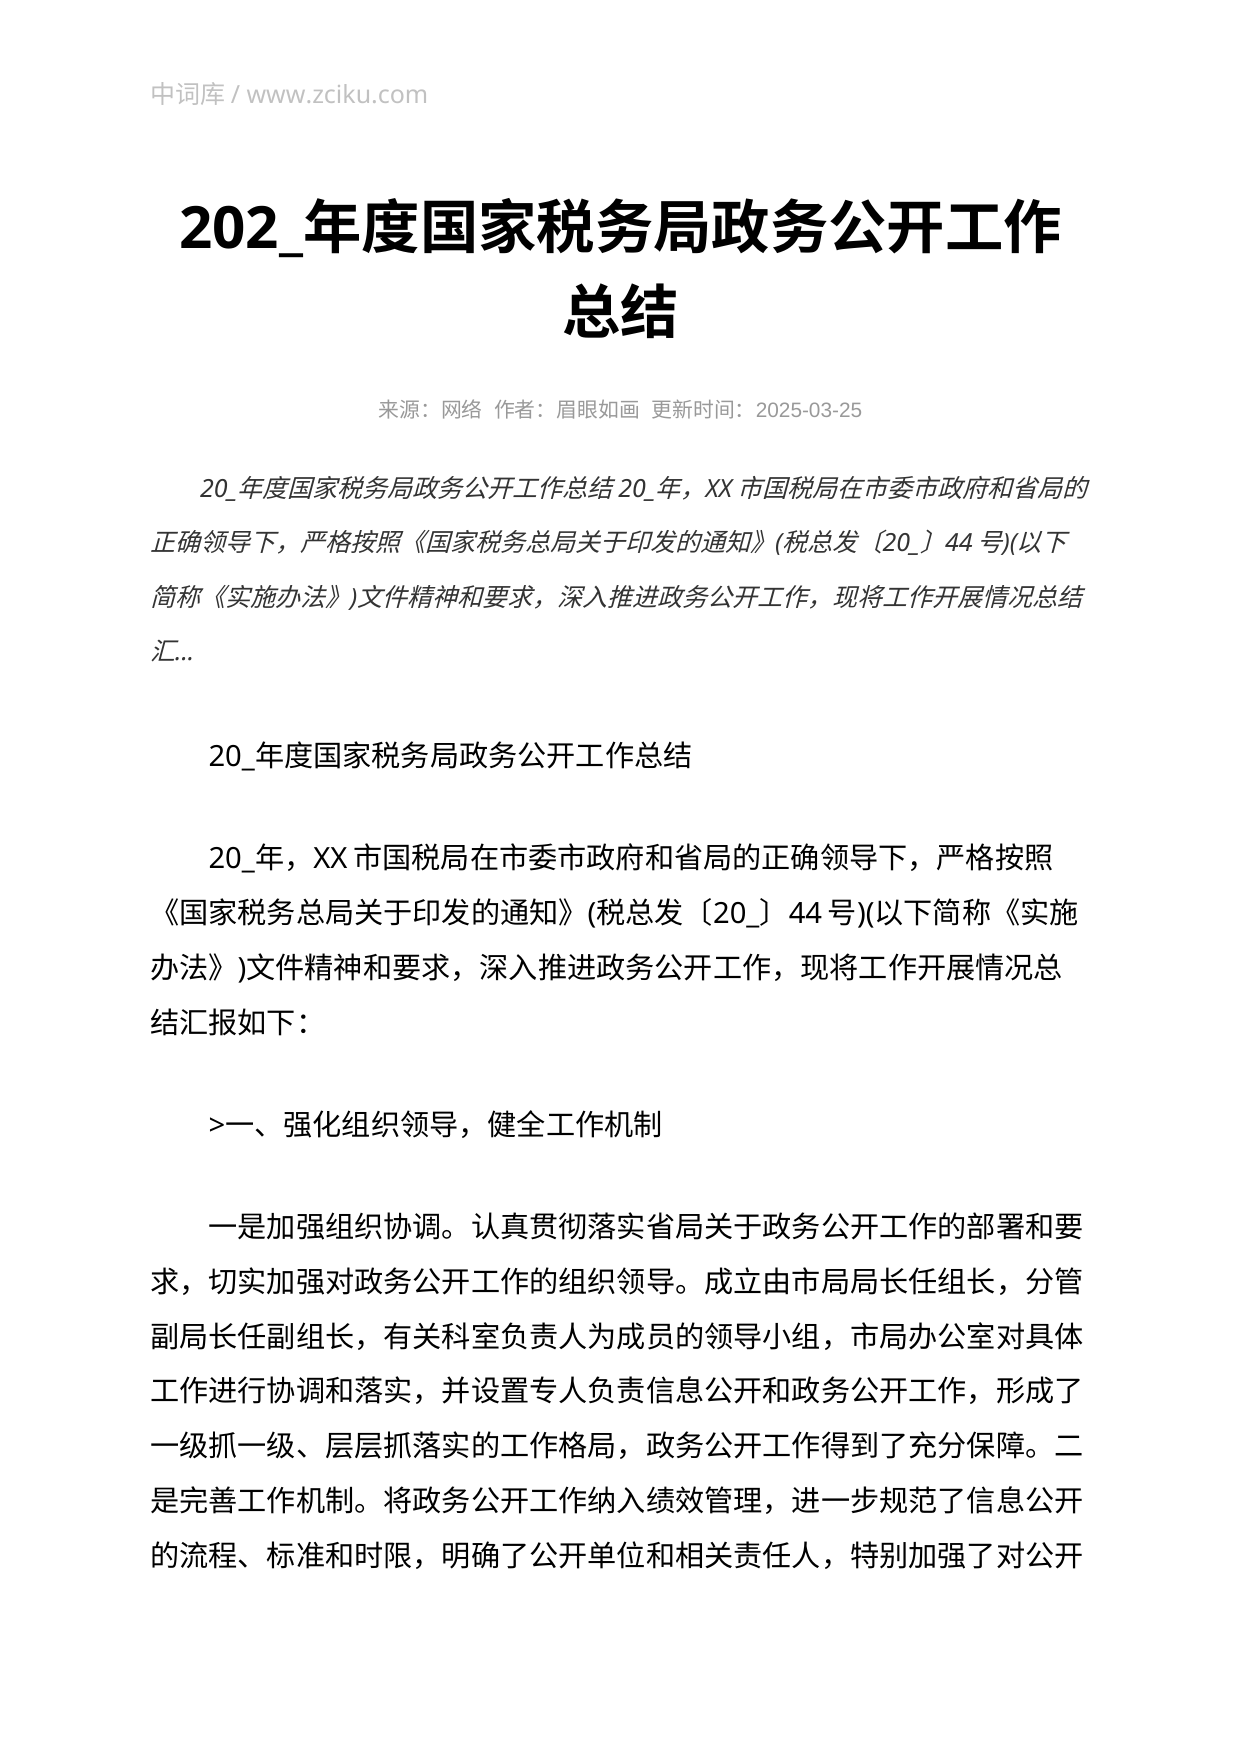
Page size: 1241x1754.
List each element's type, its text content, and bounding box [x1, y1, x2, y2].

text 来源：网络 作者：眉眼如画 更新时间：2025-03-25 [150, 397, 1090, 421]
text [150, 1203, 1090, 1575]
text 20_年度国家税务局政务公开工作总结 20_年，XX市国税局在市委市政府和省局的正确领导下，严格按照《国家税务总局关于印发的通知》(税总发〔20_〕44号)(以下简称《实施办法》)文件精神和要求，深入推进政务公开工作，现将工作开展情况总结汇... [150, 468, 1090, 668]
text >一、强化组织领导，健全工作机制 [150, 1101, 1090, 1144]
subtitle 202_年度国家税务局政务公开工作总结 [150, 181, 1090, 351]
text 20_年，XX市国税局在市委市政府和省局的正确领导下，严格按照《国家税务总局关于印发的通知》(税总发〔20_〕44号)(以下简称《实施办法》)文件精神和要求，深入推进政务公开工作，现将工作开展情况总结汇报如下： [150, 834, 1090, 1042]
text 20_年度国家税务局政务公开工作总结 [150, 733, 1090, 775]
